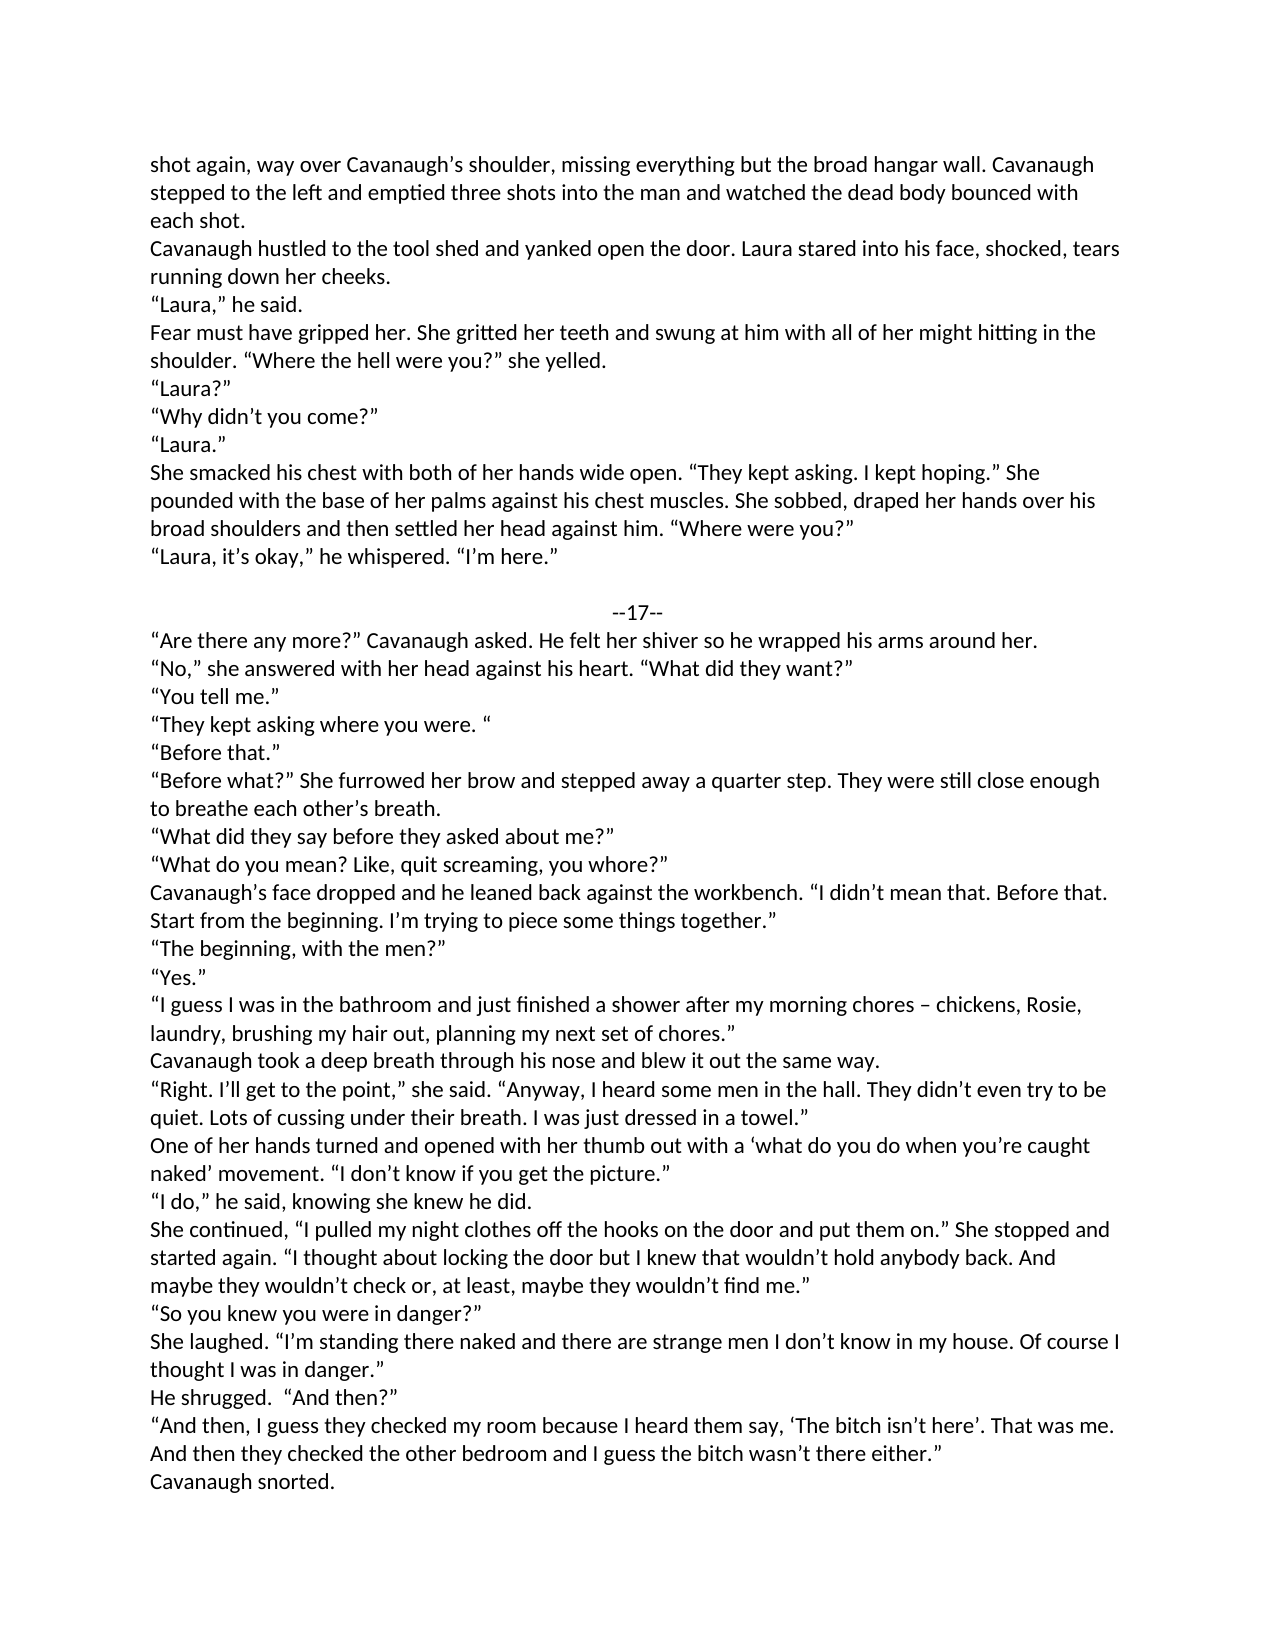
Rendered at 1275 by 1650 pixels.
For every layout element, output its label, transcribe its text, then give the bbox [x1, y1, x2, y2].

text One of her hands turned and opened with her thumb out with a ‘what do you do when you’re caught naked’ movement. “I don’t know if you get the picture.” [150, 1131, 1125, 1187]
text Fear must have gripped her. She gritted her teeth and swung at him with all of her might hitting in the shoulder. “Where the hell were you?” she yelled. [150, 318, 1125, 374]
text Cavanaugh snorted. [150, 1467, 1125, 1495]
text She continued, “I pulled my night clothes off the hooks on the door and put them on.” She stopped and started again. “I thought about locking the door but I knew that wouldn’t hold anybody back. And maybe they wouldn’t check or, at least, maybe they wouldn’t find me.” [150, 1215, 1125, 1299]
text “I do,” he said, knowing she knew he did. [150, 1187, 1125, 1215]
text Cavanaugh’s face dropped and he leaned back against the workbench. “I didn’t mean that. Before that. Start from the beginning. I’m trying to piece some things together.” [150, 878, 1125, 934]
text “Right. I’ll get to the point,” she said. “Anyway, I heard some men in the hall. They didn’t even try to be quiet. Lots of cussing under their breath. I was just dressed in a towel.” [150, 1075, 1125, 1131]
text “Laura,” he said. [150, 290, 1125, 318]
text “What do you mean? Like, quit screaming, you whore?” [150, 851, 1125, 878]
text “Why didn’t you come?” [150, 402, 1125, 430]
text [150, 150, 1125, 234]
text “The beginning, with the men?” [150, 934, 1125, 963]
text “They kept asking where you were. “ [150, 710, 1125, 738]
text Cavanaugh hustled to the tool shed and yanked open the door. Laura stared into his face, shocked, tears running down her cheeks. [150, 234, 1125, 290]
text “What did they say before they asked about me?” [150, 822, 1125, 851]
text “Laura.” [150, 430, 1125, 458]
text “I guess I was in the bathroom and just finished a shower after my morning chores – chickens, Rosie, laundry, brushing my hair out, planning my next set of chores.” [150, 991, 1125, 1047]
text “Are there any more?” Cavanaugh asked. He felt her shiver so he wrapped his arms around her. [150, 626, 1125, 654]
text “No,” she answered with her head against his heart. “What did they want?” [150, 654, 1125, 682]
text “Yes.” [150, 963, 1125, 991]
text “So you knew you were in danger?” [150, 1299, 1125, 1327]
text “Laura, it’s okay,” he whispered. “I’m here.” [150, 542, 1125, 570]
text “Before that.” [150, 738, 1125, 766]
text She laughed. “I’m standing there naked and there are strange men I don’t know in my house. Of course I thought I was in danger.” [150, 1327, 1125, 1383]
text “You tell me.” [150, 682, 1125, 710]
text She smacked his chest with both of her hands wide open. “They kept asking. I kept hoping.” She pounded with the base of her palms against his chest muscles. She sobbed, draped her hands over his broad shoulders and then settled her head against him. “Where were you?” [150, 458, 1125, 542]
text “Laura?” [150, 374, 1125, 402]
text He shrugged. “And then?” “And then, I guess they checked my room because I heard them say, ‘The bitch isn’t here’. That was me. And then they checked the other bedroom and I guess the bitch wasn’t there either.” [150, 1383, 1125, 1467]
text --17-- [150, 598, 1125, 626]
text Cavanaugh took a deep breath through his nose and blew it out the same way. [150, 1047, 1125, 1075]
text “Before what?” She furrowed her brow and stepped away a quarter step. They were still close enough to breathe each other’s breath. [150, 766, 1125, 822]
